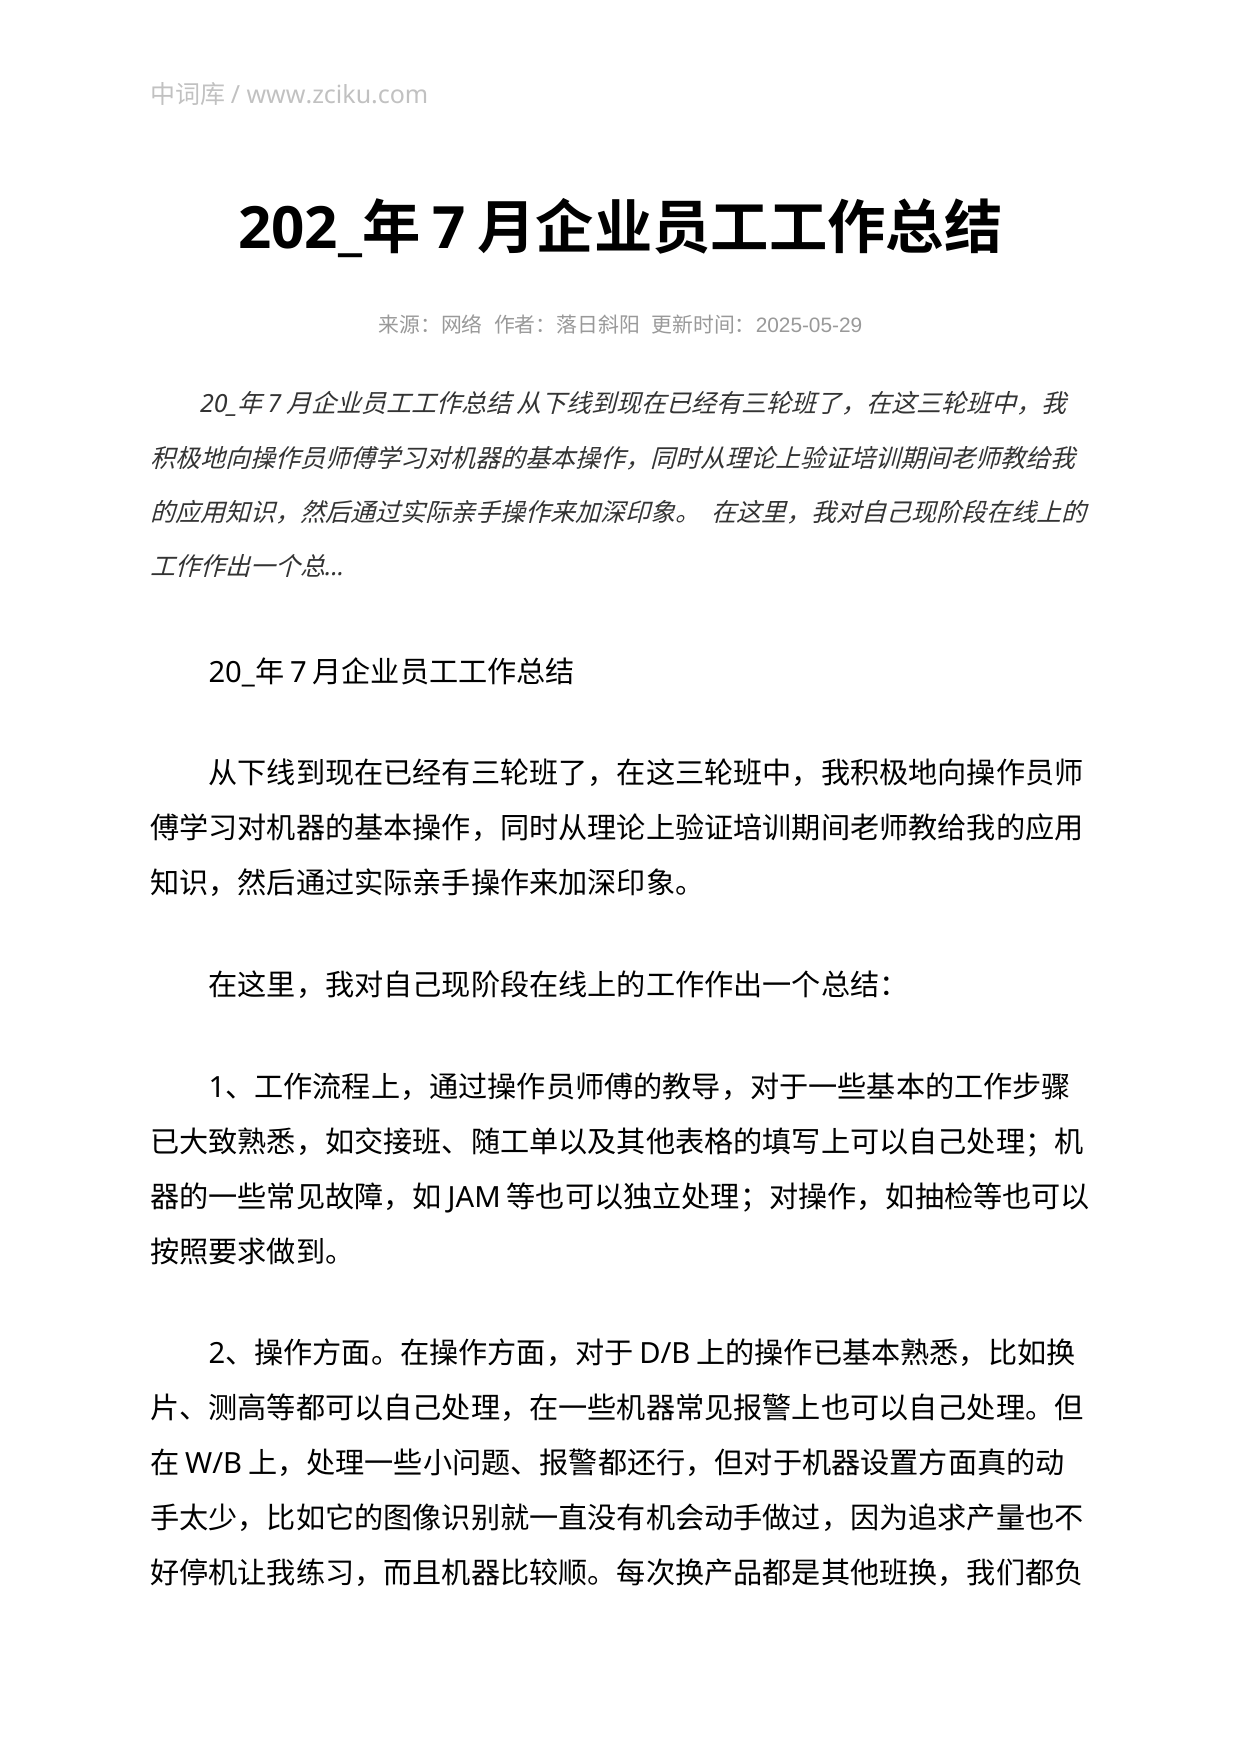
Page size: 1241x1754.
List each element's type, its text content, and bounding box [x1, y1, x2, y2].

subtitle 202_年7月企业员工工作总结 [150, 181, 1090, 266]
text 20_年7月企业员工工作总结 从下线到现在已经有三轮班了，在这三轮班中，我积极地向操作员师傅学习对机器的基本操作，同时从理论上验证培训期间老师教给我的应用知识，然后通过实际亲手操作来加深印象。 在这里，我对自己现阶段在线上的工作作出一个总... [150, 384, 1090, 583]
text 来源：网络 作者：落日斜阳 更新时间：2025-05-29 [150, 313, 1090, 337]
text 从下线到现在已经有三轮班了，在这三轮班中，我积极地向操作员师傅学习对机器的基本操作，同时从理论上验证培训期间老师教给我的应用知识，然后通过实际亲手操作来加深印象。 [150, 750, 1090, 902]
text 1、工作流程上，通过操作员师傅的教导，对于一些基本的工作步骤已大致熟悉，如交接班、随工单以及其他表格的填写上可以自己处理；机器的一些常见故障，如JAM等也可以独立处理；对操作，如抽检等也可以按照要求做到。 [150, 1063, 1090, 1271]
text 20_年7月企业员工工作总结 [150, 648, 1090, 691]
text 在这里，我对自己现阶段在线上的工作作出一个总结： [150, 962, 1090, 1004]
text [150, 1330, 1090, 1592]
